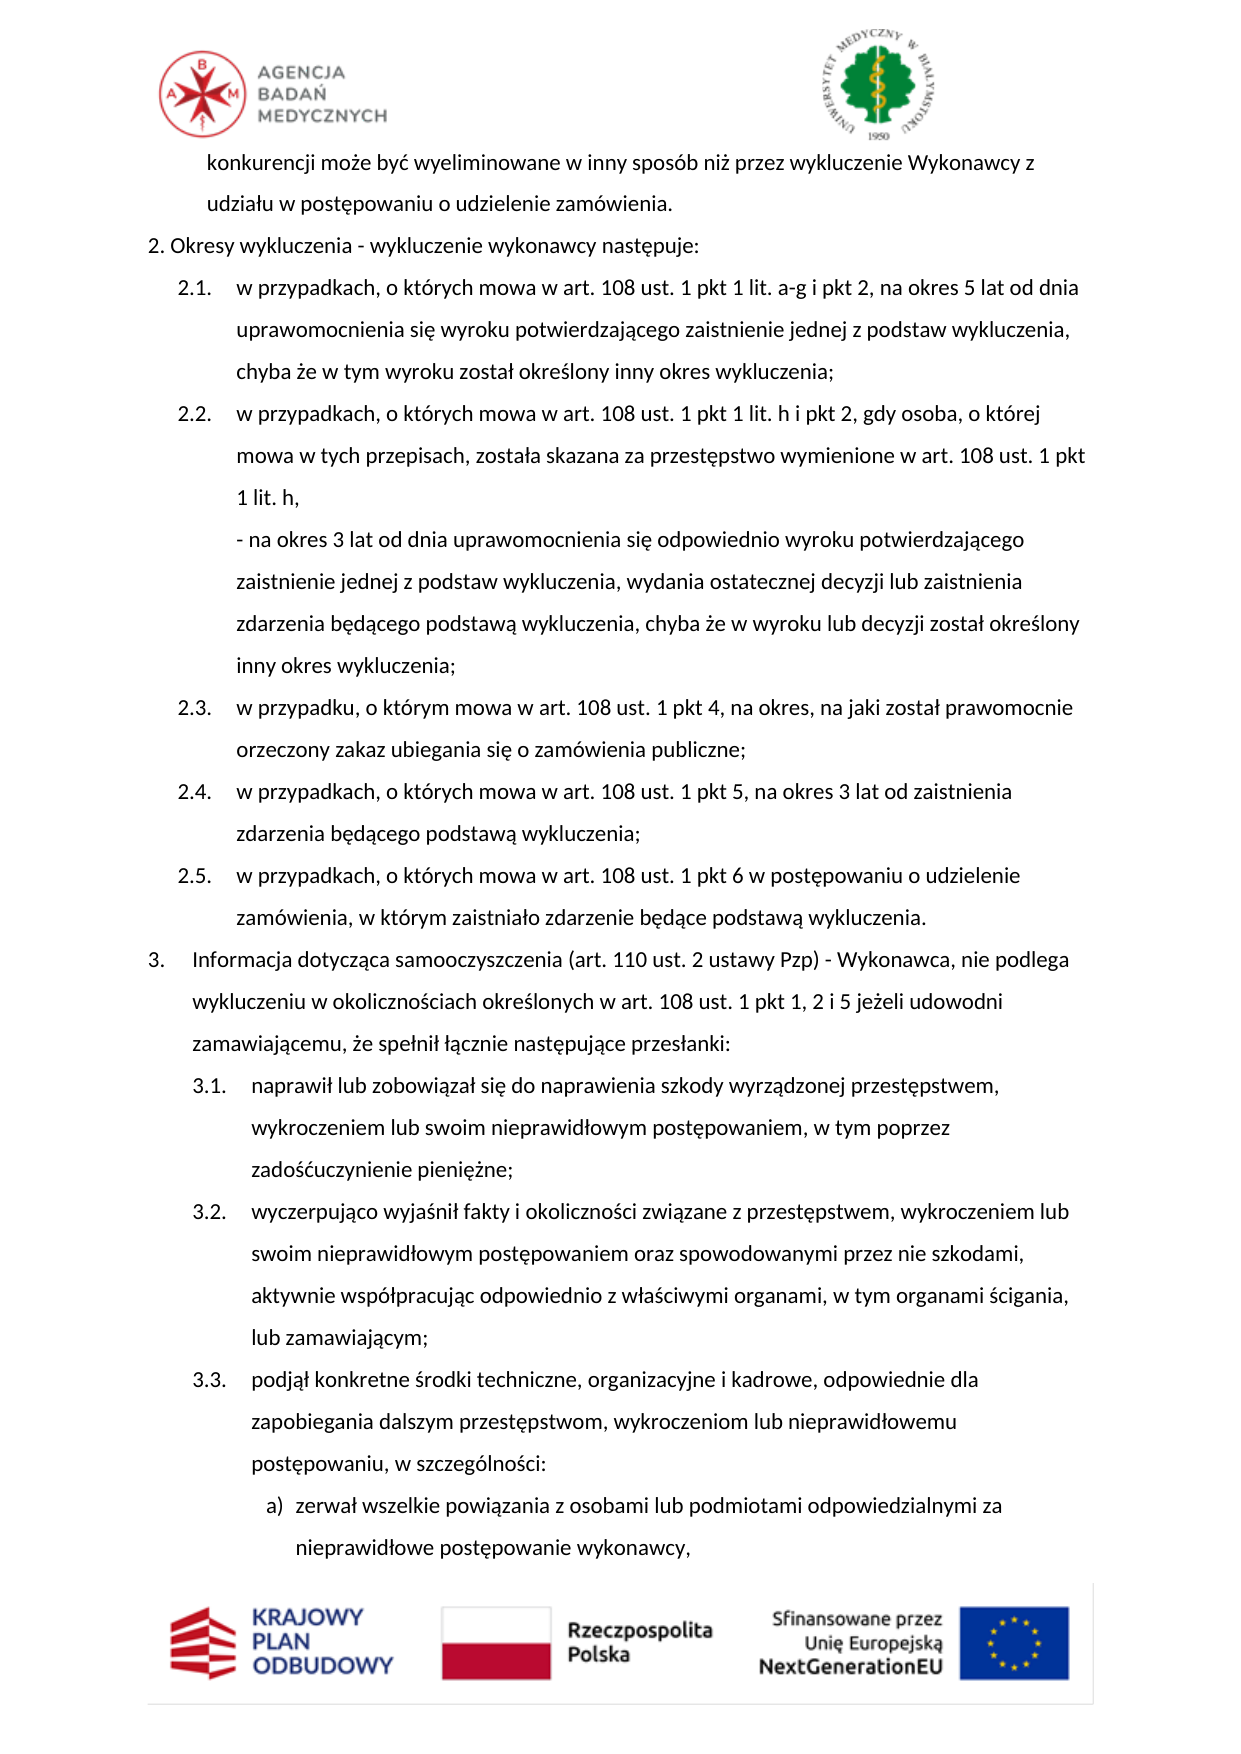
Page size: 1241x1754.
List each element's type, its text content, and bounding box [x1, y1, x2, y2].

picture [147, 1583, 1095, 1706]
text 2.3. w przypadku, o którym mowa w art. 108 ust. 1 pkt 4, na okres, na jaki został prawomocnie orzeczony zakaz ubiegania się o zamówienia publiczne; [177, 693, 1093, 763]
text 3.1. naprawił lub zobowiązał się do naprawienia szkody wyrządzonej przestępstwem, wykroczeniem lub swoim nieprawidłowym postępowaniem, w tym poprzez zadośćuczynienie pieniężne; [192, 1071, 1093, 1183]
text 3.2. wyczerpująco wyjaśnił fakty i okoliczności związane z przestępstwem, wykroczeniem lub swoim nieprawidłowym postępowaniem oraz spowodowanymi przez nie szkodami, aktywnie współpracując odpowiednio z właściwymi organami, w tym organami ścigania, lub zamawiającym; [192, 1197, 1093, 1351]
text 2.5. w przypadkach, o których mowa w art. 108 ust. 1 pkt 6 w postępowaniu o udzielenie zamówienia, w którym zaistniało zdarzenie będące podstawą wykluczenia. [177, 861, 1093, 931]
text 2.2. w przypadkach, o których mowa w art. 108 ust. 1 pkt 1 lit. h i pkt 2, gdy osoba, o której mowa w tych przepisach, została skazana za przestępstwo wymienione w art. 108 ust. 1 pkt 1 lit. h, [177, 399, 1093, 511]
text a) zerwał wszelkie powiązania z osobami lub podmiotami odpowiedzialnymi za nieprawidłowe postępowanie wykonawcy, [266, 1491, 1093, 1561]
text 2. Okresy wykluczenia - wykluczenie wykonawcy następuje: [148, 232, 1093, 259]
text 3.3. podjął konkretne środki techniczne, organizacyjne i kadrowe, odpowiednie dla zapobiegania dalszym przestępstwom, wykroczeniom lub nieprawidłowemu postępowaniu, w szczególności: [192, 1365, 1093, 1477]
picture [822, 29, 935, 142]
picture [147, 48, 398, 142]
text - na okres 3 lat od dnia uprawomocnienia się odpowiednio wyroku potwierdzającego zaistnienie jednej z podstaw wykluczenia, wydania ostatecznej decyzji lub zaistnienia zdarzenia będącego podstawą wykluczenia, chyba że w wyroku lub decyzji został określony inny okres wykluczenia; [236, 525, 1093, 679]
text 2.4. w przypadkach, o których mowa w art. 108 ust. 1 pkt 5, na okres 3 lat od zaistnienia zdarzenia będącego podstawą wykluczenia; [177, 777, 1093, 847]
text 3. Informacja dotycząca samooczyszczenia (art. 110 ust. 2 ustawy Pzp) - Wykonawca, nie podlega wykluczeniu w okolicznościach określonych w art. 108 ust. 1 pkt 1, 2 i 5 jeżeli udowodni zamawiającemu, że spełnił łącznie następujące przesłanki: [148, 945, 1093, 1057]
text 2.1. w przypadkach, o których mowa w art. 108 ust. 1 pkt 1 lit. a-g i pkt 2, na okres 5 lat od dnia uprawomocnienia się wyroku potwierdzającego zaistnienie jednej z podstaw wykluczenia, chyba że w tym wyroku został określony inny okres wykluczenia; [177, 273, 1093, 386]
